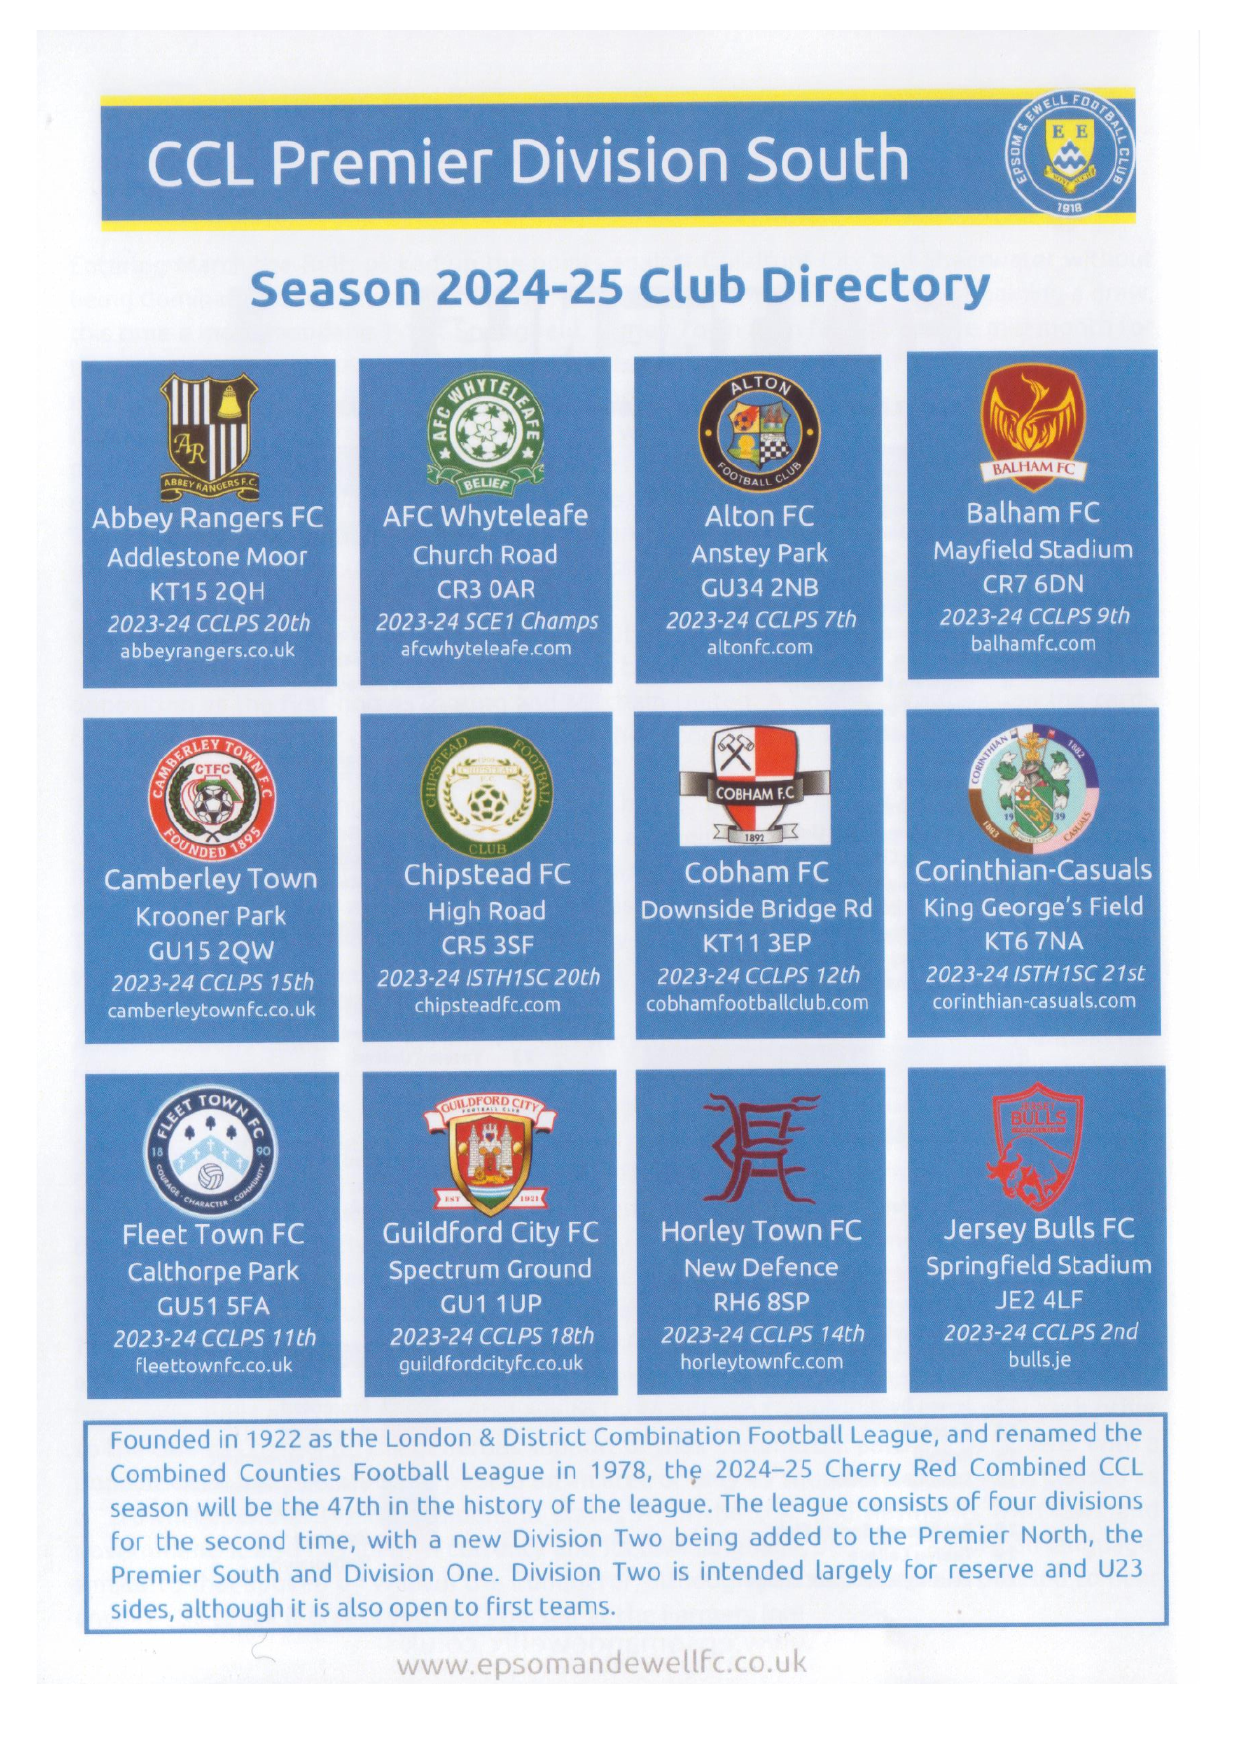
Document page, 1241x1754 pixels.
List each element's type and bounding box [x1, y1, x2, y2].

picture [36, 30, 1201, 1684]
